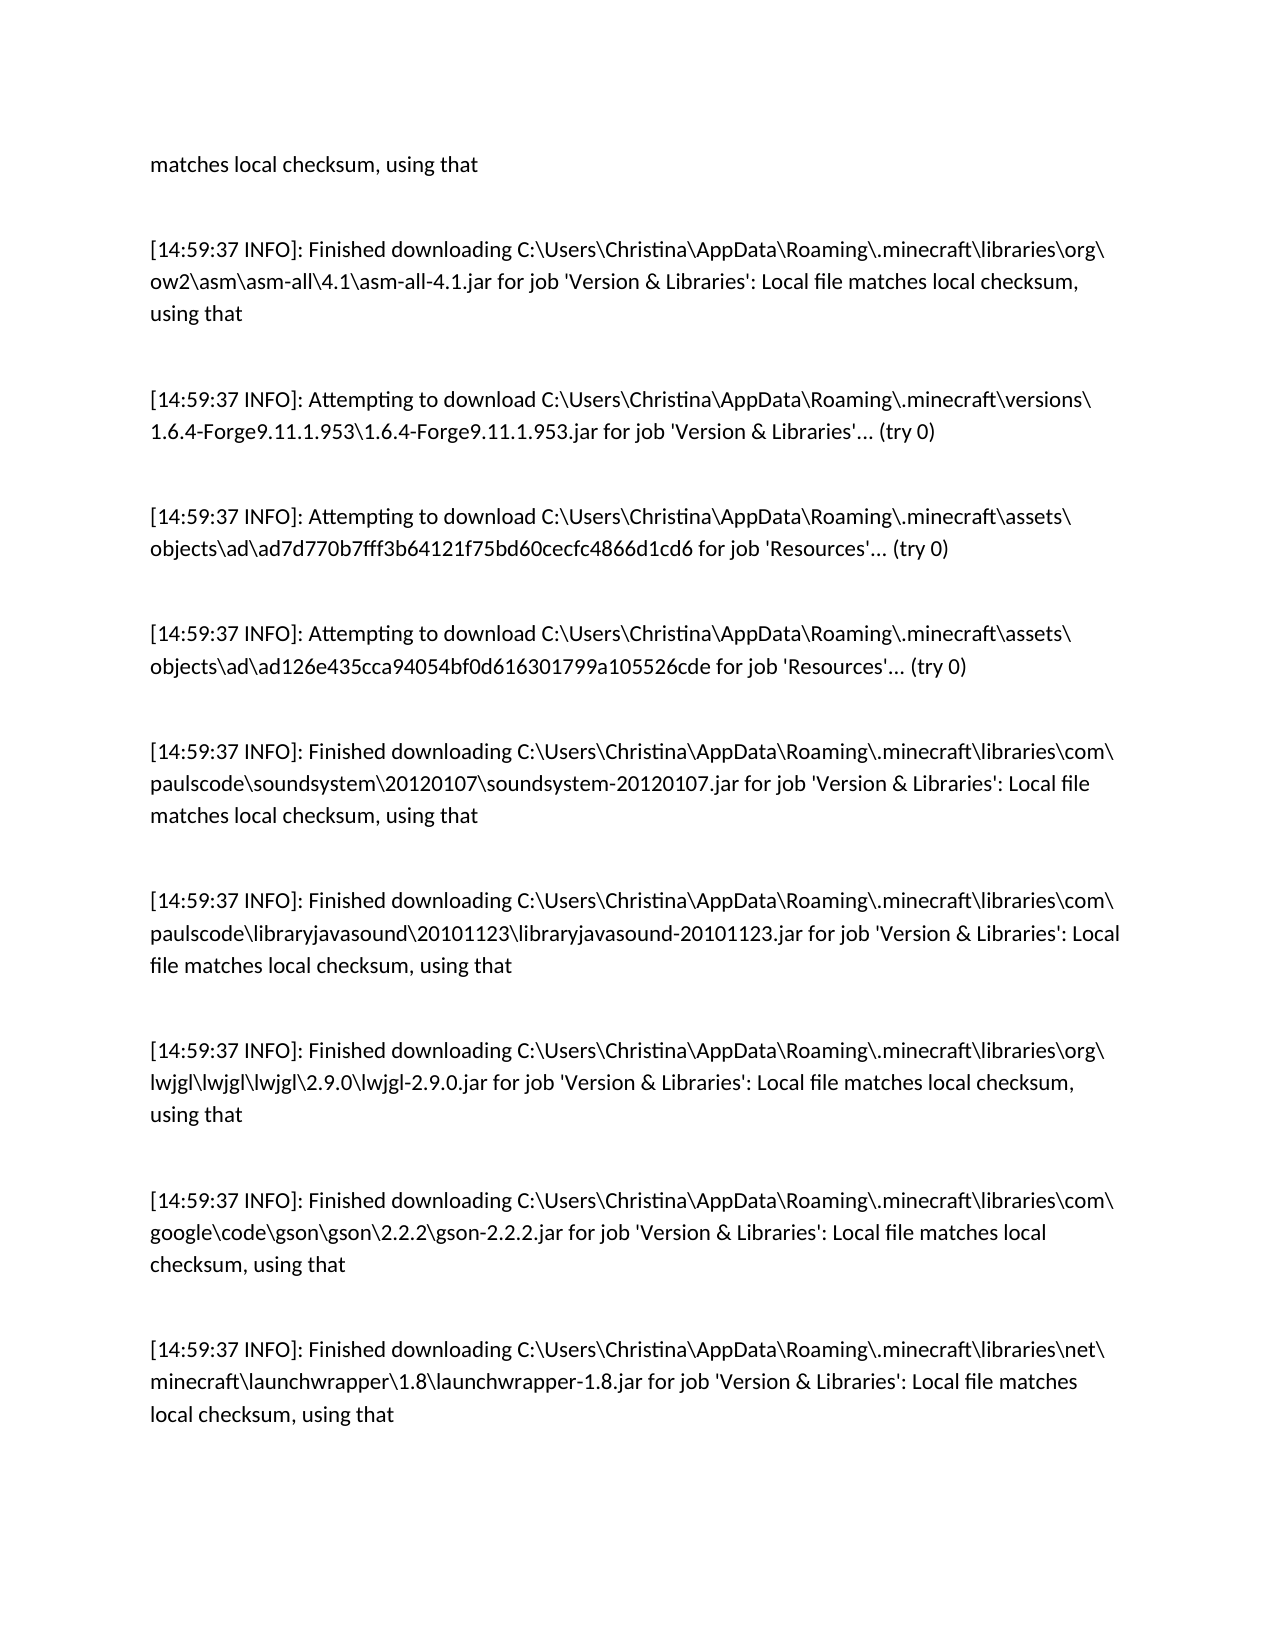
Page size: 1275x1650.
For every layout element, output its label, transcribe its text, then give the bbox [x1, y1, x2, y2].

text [150, 150, 1125, 210]
text [14:59:37 INFO]: Attempting to download C:\Users\Christina\AppData\Roaming\.minecraft\assets\objects\ad\ad126e435cca94054bf0d616301799a105526cde for job 'Resources'... (try 0) [150, 619, 1125, 712]
text [14:59:37 INFO]: Finished downloading C:\Users\Christina\AppData\Roaming\.minecraft\libraries\org\lwjgl\lwjgl\lwjgl\2.9.0\lwjgl-2.9.0.jar for job 'Version & Libraries': Local file matches local checksum, using that [150, 1036, 1125, 1161]
text [14:59:37 INFO]: Finished downloading C:\Users\Christina\AppData\Roaming\.minecraft\libraries\com\google\code\gson\gson\2.2.2\gson-2.2.2.jar for job 'Version & Libraries': Local file matches local checksum, using that [150, 1186, 1125, 1310]
text [14:59:37 INFO]: Finished downloading C:\Users\Christina\AppData\Roaming\.minecraft\libraries\com\paulscode\soundsystem\20120107\soundsystem-20120107.jar for job 'Version & Libraries': Local file matches local checksum, using that [150, 737, 1125, 862]
text [14:59:37 INFO]: Finished downloading C:\Users\Christina\AppData\Roaming\.minecraft\libraries\org\ow2\asm\asm-all\4.1\asm-all-4.1.jar for job 'Version & Libraries': Local file matches local checksum, using that [150, 235, 1125, 360]
text [14:59:37 INFO]: Attempting to download C:\Users\Christina\AppData\Roaming\.minecraft\assets\objects\ad\ad7d770b7fff3b64121f75bd60cecfc4866d1cd6 for job 'Resources'... (try 0) [150, 502, 1125, 594]
text [14:59:37 INFO]: Attempting to download C:\Users\Christina\AppData\Roaming\.minecraft\versions\1.6.4-Forge9.11.1.953\1.6.4-Forge9.11.1.953.jar for job 'Version & Libraries'... (try 0) [150, 385, 1125, 477]
text [14:59:37 INFO]: Finished downloading C:\Users\Christina\AppData\Roaming\.minecraft\libraries\net\minecraft\launchwrapper\1.8\launchwrapper-1.8.jar for job 'Version & Libraries': Local file matches local checksum, using that [150, 1335, 1125, 1460]
text [14:59:37 INFO]: Finished downloading C:\Users\Christina\AppData\Roaming\.minecraft\libraries\com\paulscode\libraryjavasound\20101123\libraryjavasound-20101123.jar for job 'Version & Libraries': Local file matches local checksum, using that [150, 887, 1125, 1011]
